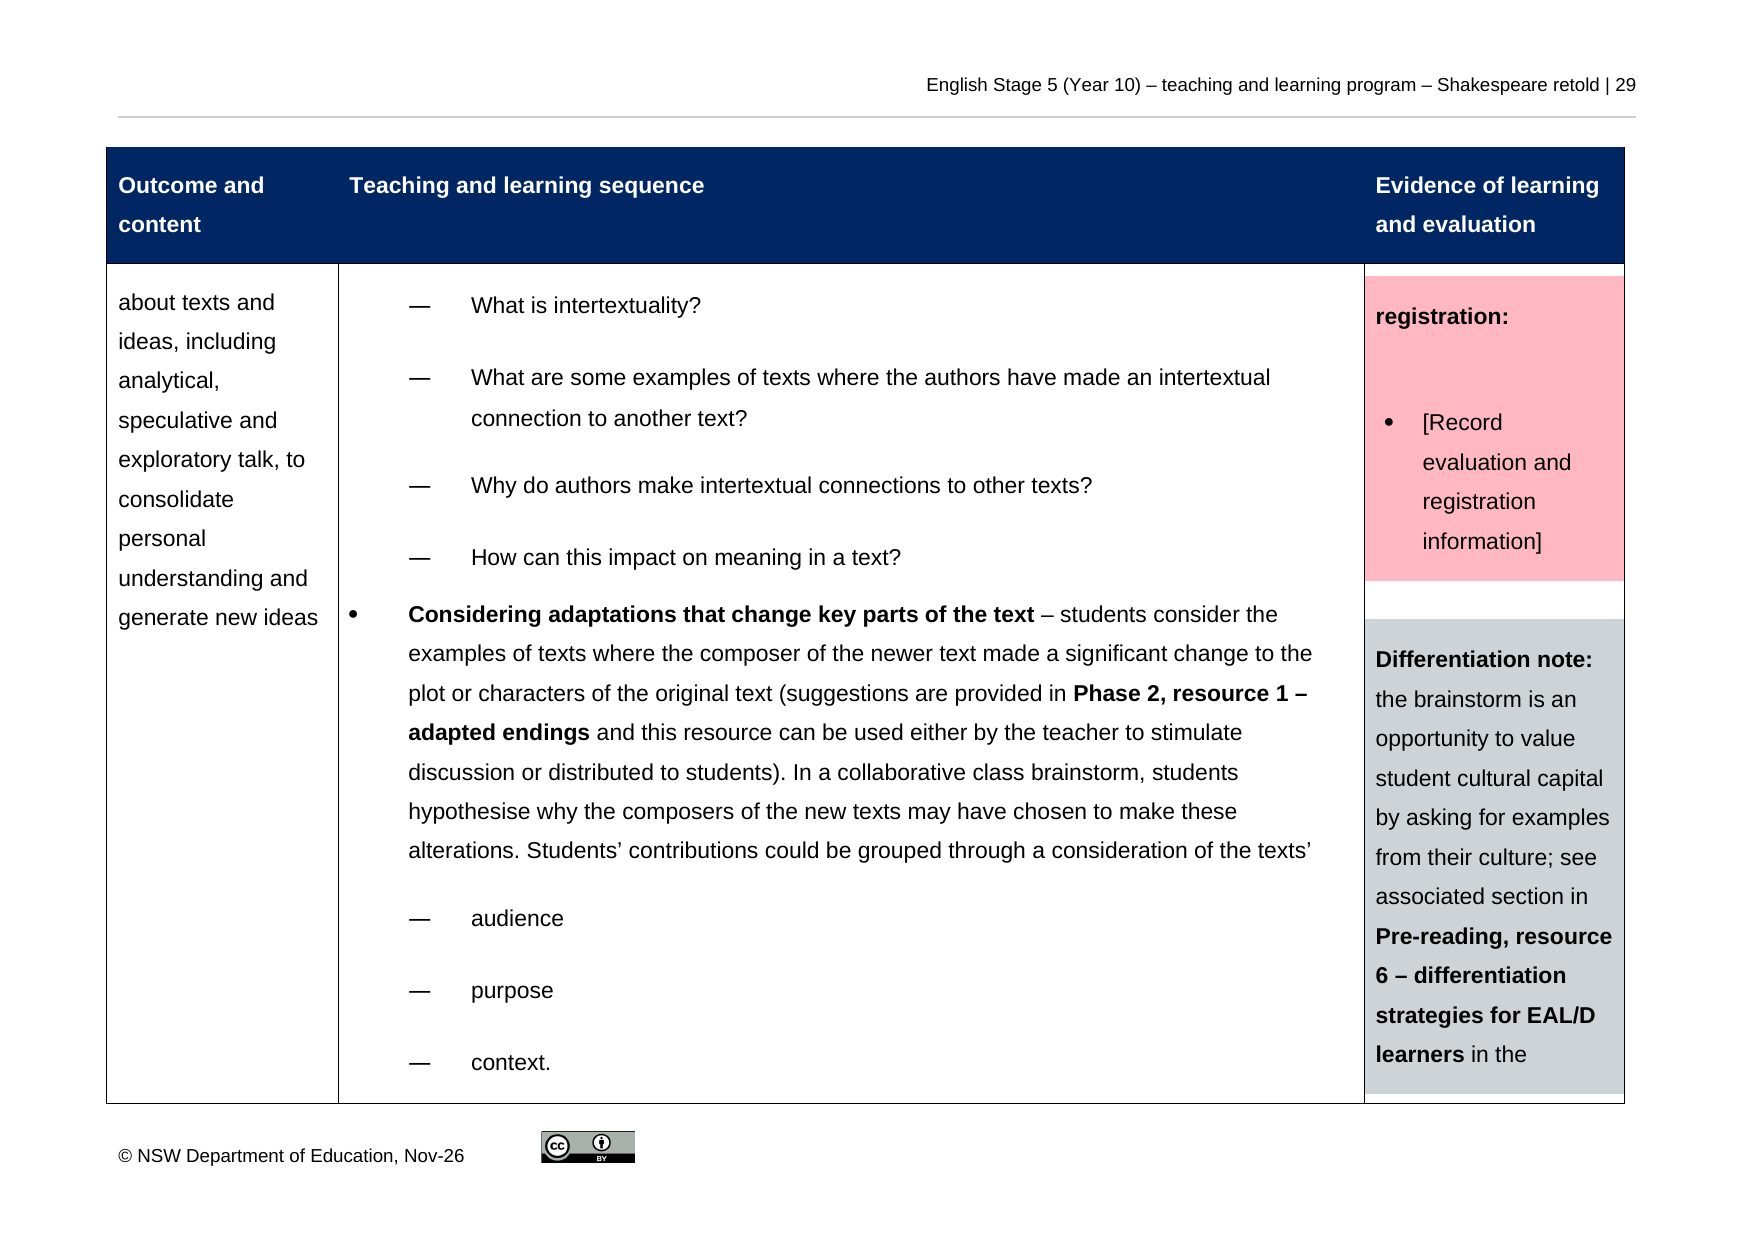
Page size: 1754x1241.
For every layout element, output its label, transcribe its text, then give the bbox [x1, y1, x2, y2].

table_header Teaching and learning sequence [338, 147, 1364, 263]
table_header Evidence of learning and evaluation [1364, 147, 1624, 263]
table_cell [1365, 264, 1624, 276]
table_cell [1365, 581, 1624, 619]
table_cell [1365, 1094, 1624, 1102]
picture [541, 1131, 635, 1163]
table_header Outcome and content [107, 147, 338, 263]
